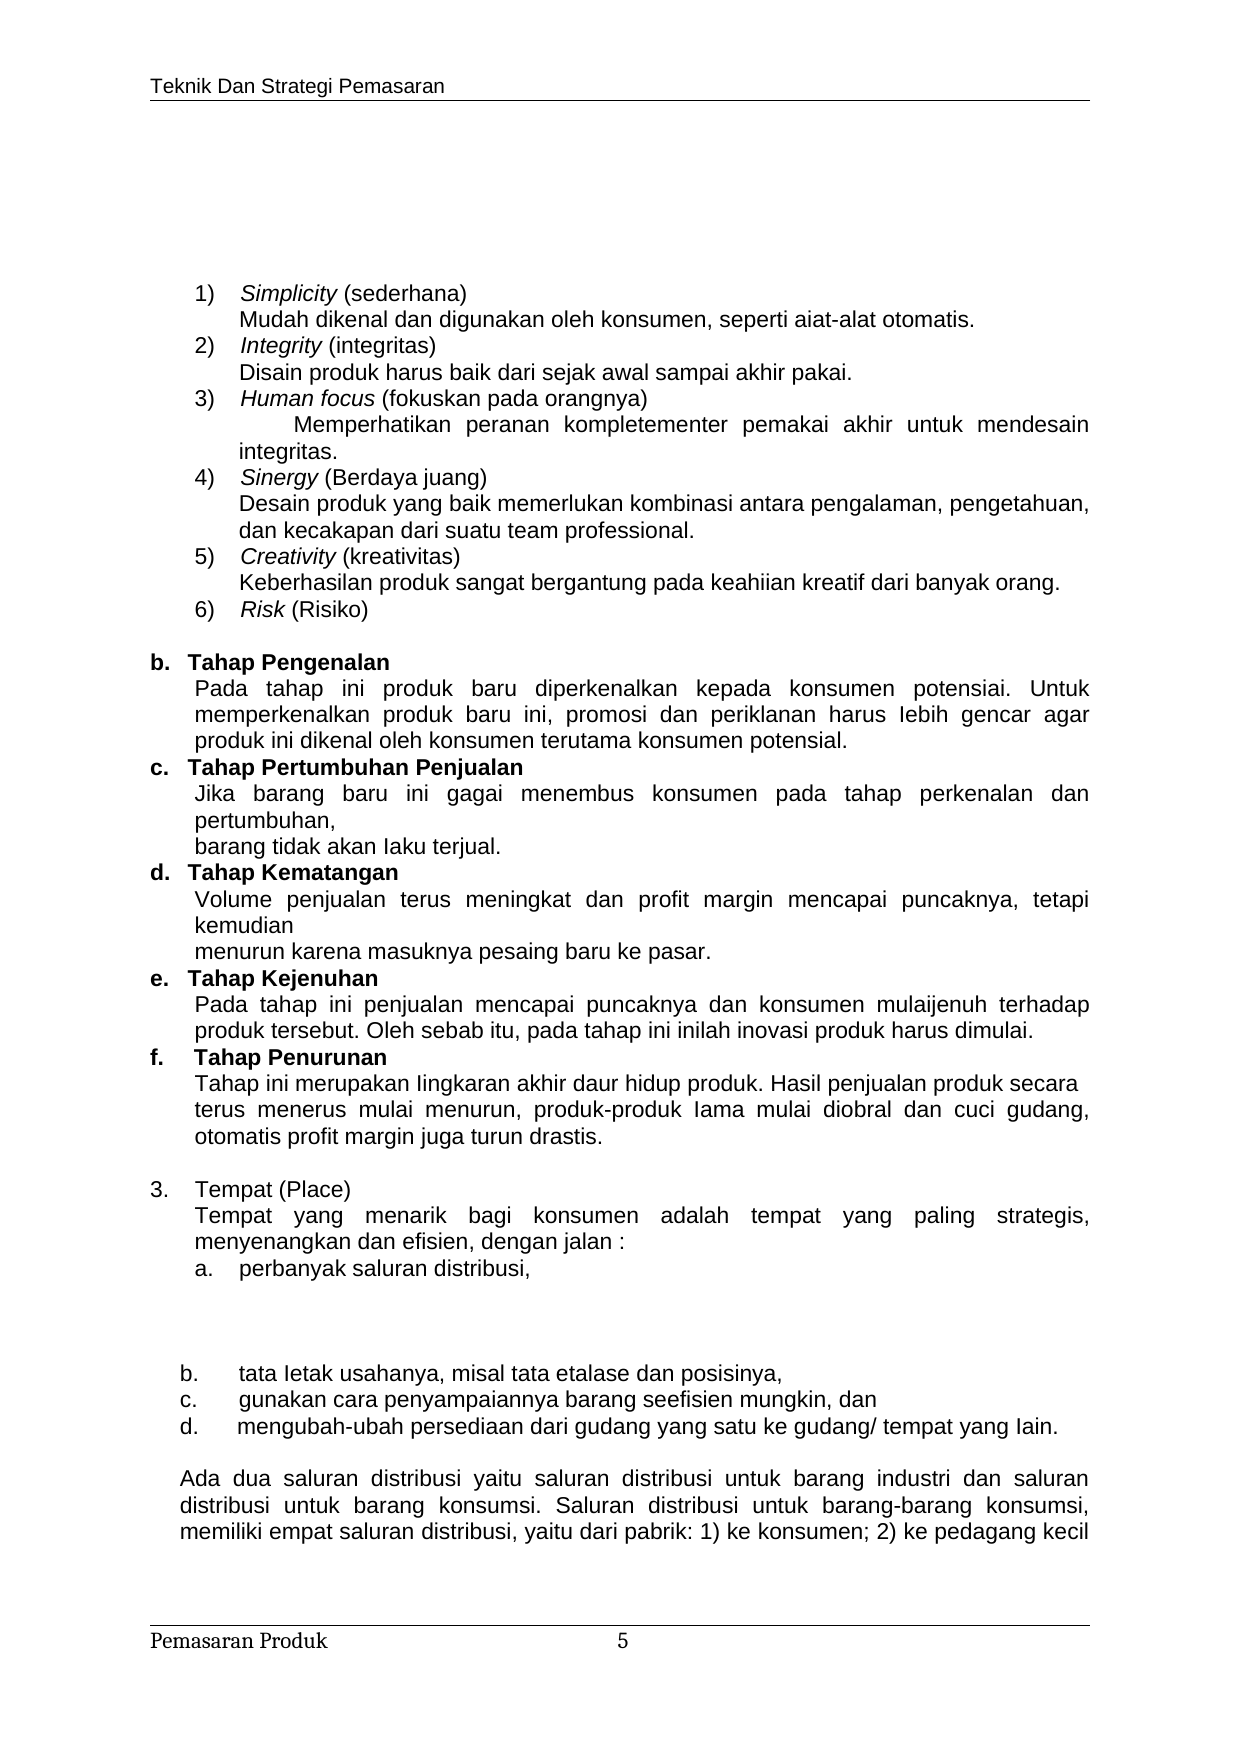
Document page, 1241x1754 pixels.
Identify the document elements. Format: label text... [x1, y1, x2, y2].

text 5) Creativity (kreativitas) [194, 543, 1090, 569]
text Pada tahap ini penjualan mencapai puncaknya dan konsumen mulaijenuh terhadap produk tersebut. Oleh sebab itu, pada tahap ini inilah inovasi produk harus dimulai. [194, 991, 1090, 1044]
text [179, 1465, 1090, 1544]
text Tahap ini merupakan Iingkaran akhir daur hidup produk. Hasil penjualan produk secara [194, 1070, 1090, 1096]
text Desain produk yang baik memerlukan kombinasi antara pengalaman, pengetahuan, [239, 490, 1090, 517]
list Tahap Kematangan [150, 859, 1090, 886]
text a. perbanyak saluran distribusi, [194, 1254, 1090, 1281]
text 3. Tempat (Place) [150, 1176, 1090, 1202]
text Tempat yang menarik bagi konsumen adalah tempat yang paling strategis, menyenangkan dan efisien, dengan jalan : [194, 1202, 1090, 1254]
text 6) Risk (Risiko) [194, 596, 1090, 622]
text b. tata Ietak usahanya, misal tata etalase dan posisinya, [179, 1360, 1090, 1386]
list Tahap Pertumbuhan Penjualan [150, 754, 1090, 780]
text dan kecakapan dari suatu team professional. [239, 517, 1090, 543]
text terus menerus mulai menurun, produk-produk Iama mulai diobral dan cuci gudang, otomatis profit margin juga turun drastis. [194, 1096, 1090, 1149]
text Mudah dikenal dan digunakan oleh konsumen, seperti aiat-alat otomatis. [194, 306, 1090, 332]
text d. mengubah-ubah persediaan dari gudang yang satu ke gudang/ tempat yang Iain. [179, 1413, 1090, 1439]
text Jika barang baru ini gagai menembus konsumen pada tahap perkenalan dan pertumbuhan, [194, 780, 1090, 833]
text barang tidak akan Iaku terjual. [194, 833, 1090, 859]
text Memperhatikan peranan kompletementer pemakai akhir untuk mendesain integritas. [194, 411, 1090, 464]
text menurun karena masuknya pesaing baru ke pasar. [194, 938, 1090, 965]
text 4) Sinergy (Berdaya juang) [194, 464, 1090, 490]
text Pada tahap ini produk baru diperkenalkan kepada konsumen potensiai. Untuk memperkenalkan produk baru ini, promosi dan periklanan harus Iebih gencar agar produk ini dikenal oleh konsumen terutama konsumen potensial. [194, 675, 1090, 754]
text Disain produk harus baik dari sejak awal sampai akhir pakai. [194, 358, 1090, 385]
text Volume penjualan terus meningkat dan profit margin mencapai puncaknya, tetapi kemudian [194, 886, 1090, 938]
text Keberhasilan produk sangat bergantung pada keahiian kreatif dari banyak orang. [194, 569, 1090, 596]
list Tahap Penurunan [150, 1044, 1090, 1070]
list Tahap Kejenuhan [150, 965, 1090, 991]
text 1) Simplicity (sederhana) [194, 279, 1090, 306]
text 2) Integrity (integritas) [194, 332, 1090, 358]
text 3) Human focus (fokuskan pada orangnya) [194, 385, 1090, 411]
list Tahap Pengenalan [150, 648, 1090, 675]
text c. gunakan cara penyampaiannya barang seefisien mungkin, dan [179, 1386, 1090, 1413]
